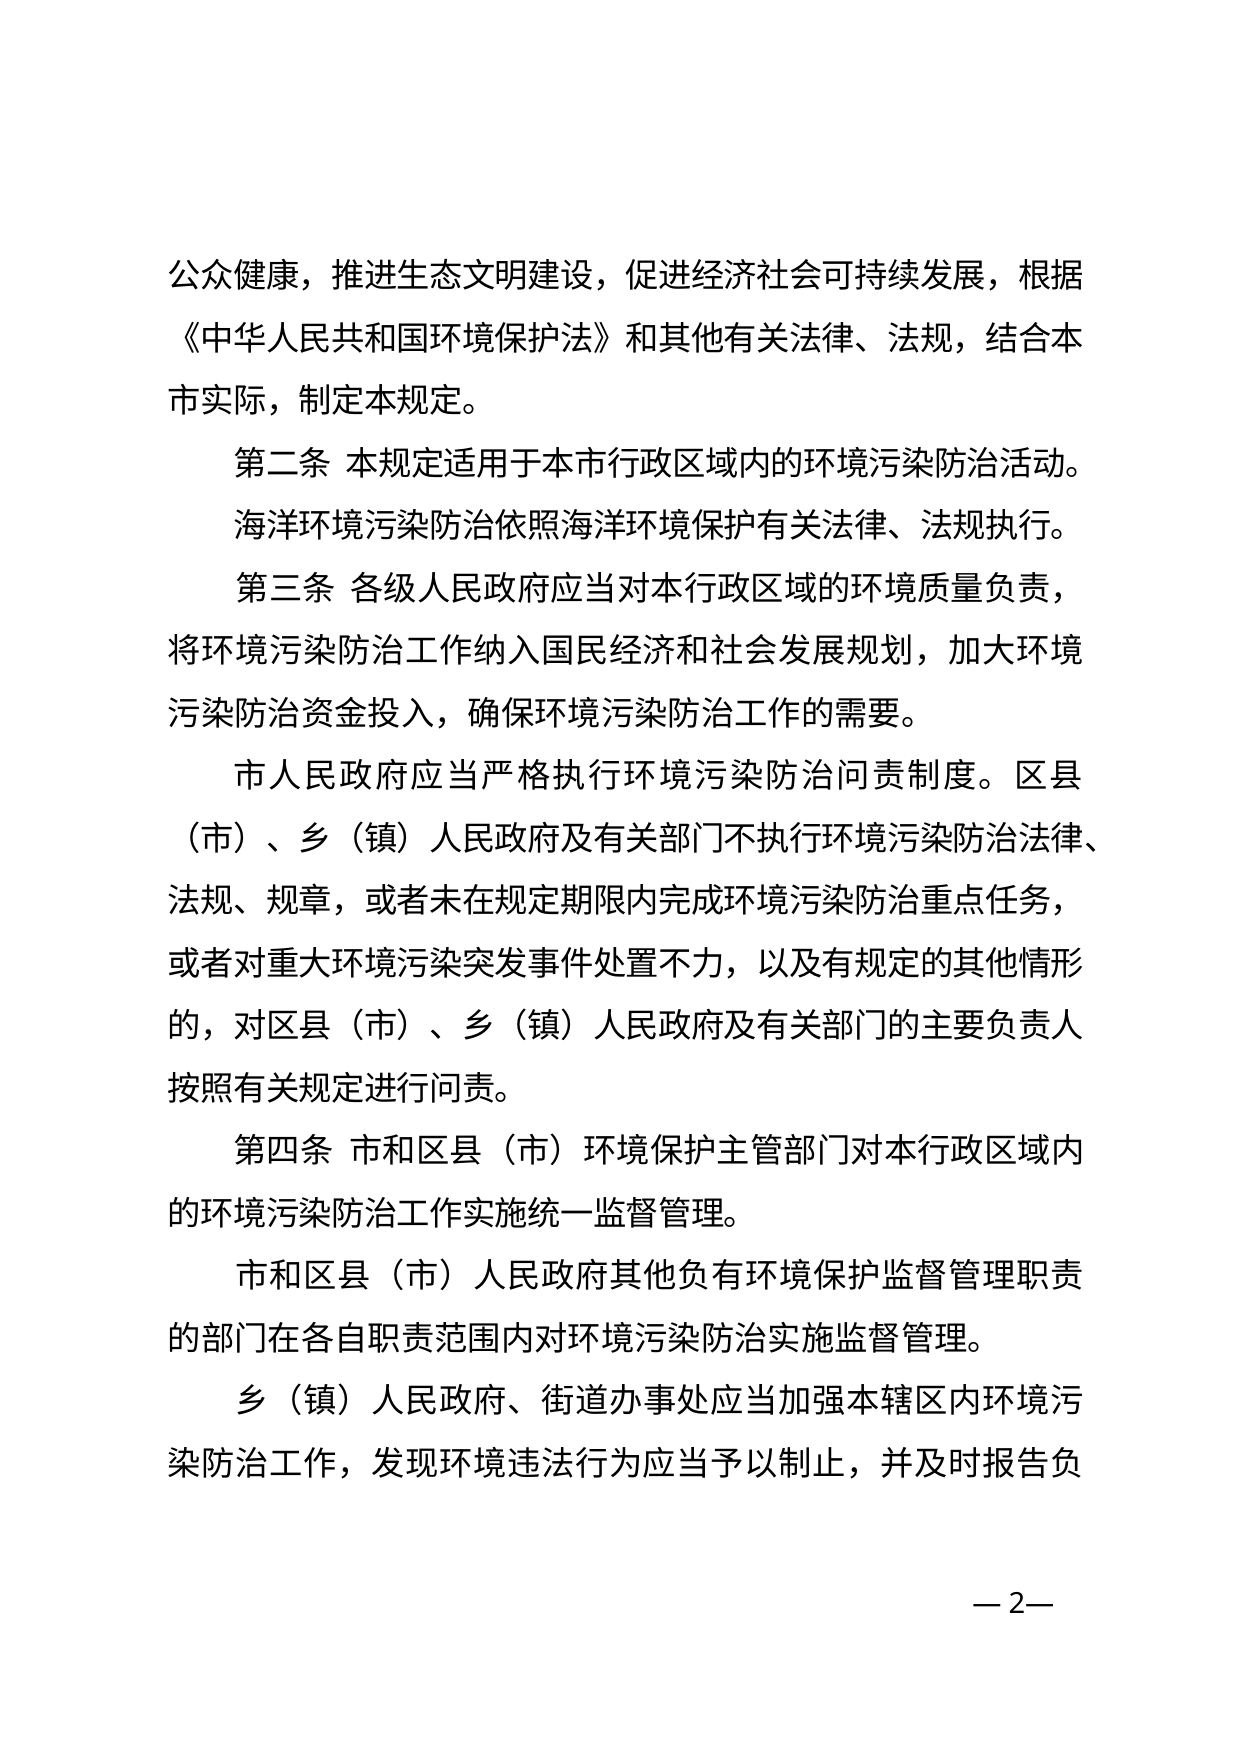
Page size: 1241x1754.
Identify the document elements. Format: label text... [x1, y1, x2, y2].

text 第四条 市和区县（市）环境保护主管部门对本行政区域内的环境污染防治工作实施统一监督管理。 [168, 1113, 1084, 1238]
text 第三条 各级人民政府应当对本行政区域的环境质量负责，将环境污染防治工作纳入国民经济和社会发展规划，加大环境污染防治资金投入，确保环境污染防治工作的需要。 [168, 550, 1084, 738]
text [168, 238, 1084, 425]
text 市人民政府应当严格执行环境污染防治问责制度。区县（市）、乡（镇）人民政府及有关部门不执行环境污染防治法律、法规、规章，或者未在规定期限内完成环境污染防治重点任务，或者对重大环境污染突发事件处置不力，以及有规定的其他情形的，对区县（市）、乡（镇）人民政府及有关部门的主要负责人按照有关规定进行问责。 [168, 738, 1084, 1113]
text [168, 1363, 1084, 1488]
text 第二条 本规定适用于本市行政区域内的环境污染防治活动。 [168, 425, 1084, 488]
text 市和区县（市）人民政府其他负有环境保护监督管理职责的部门在各自职责范围内对环境污染防治实施监督管理。 [168, 1238, 1084, 1363]
text 海洋环境污染防治依照海洋环境保护有关法律、法规执行。 [168, 488, 1084, 550]
